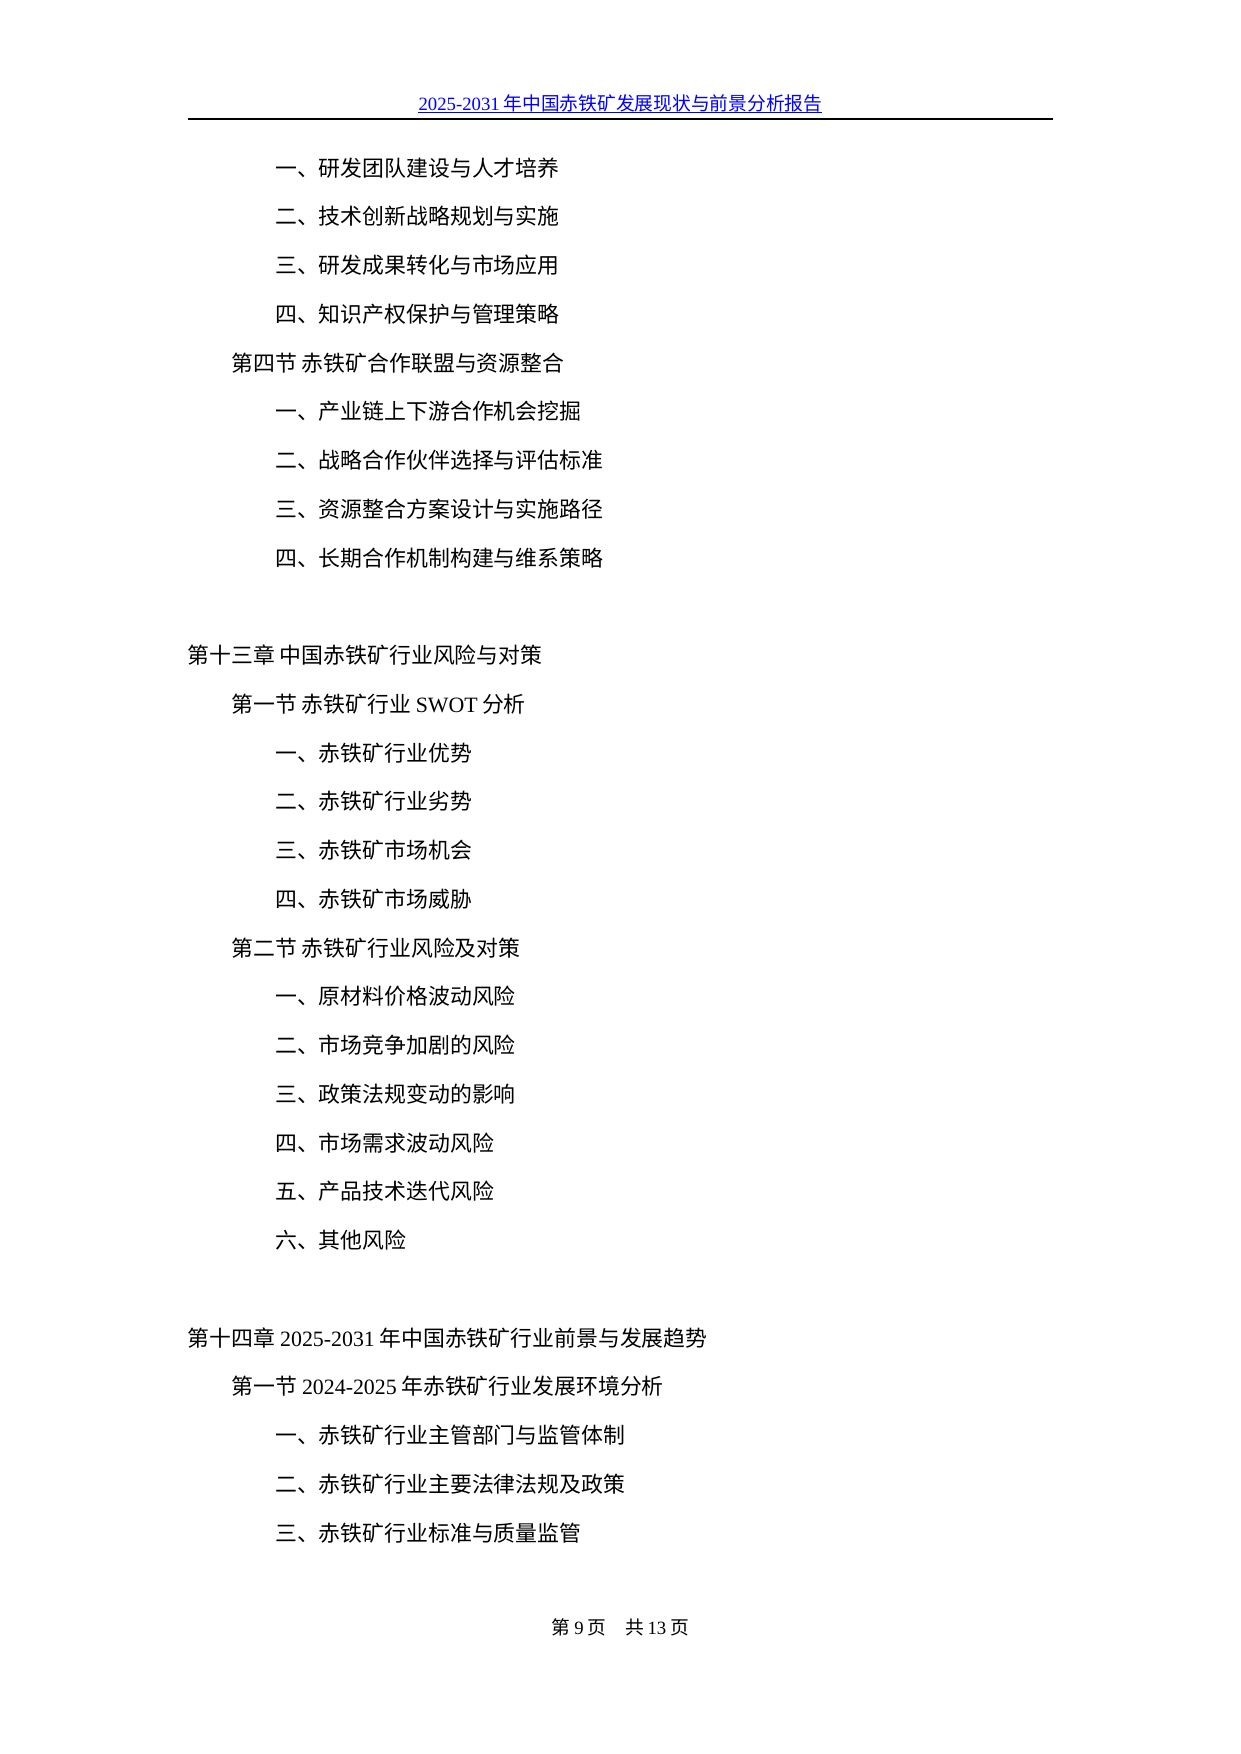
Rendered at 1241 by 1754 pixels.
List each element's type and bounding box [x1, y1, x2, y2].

text [187, 150, 1053, 1548]
